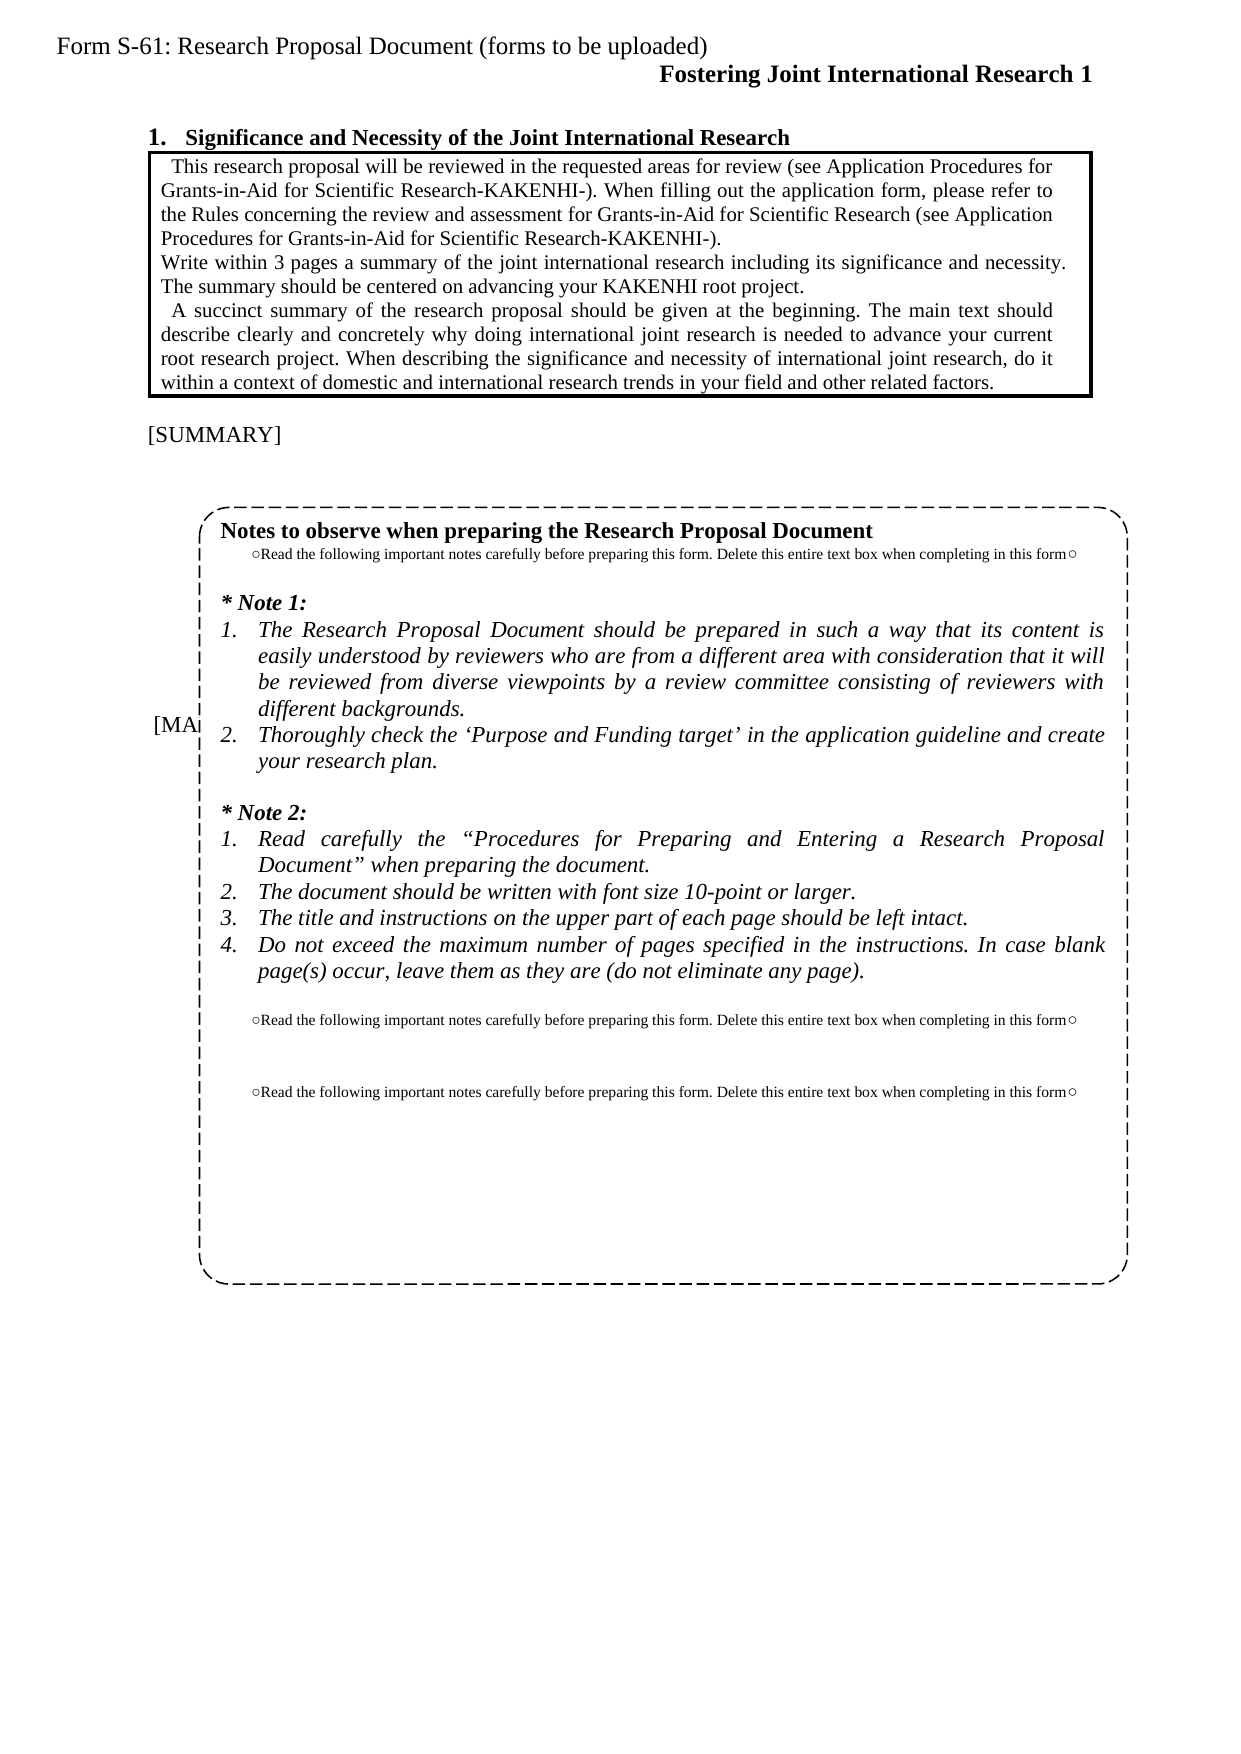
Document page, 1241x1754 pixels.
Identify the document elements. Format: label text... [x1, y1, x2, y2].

text [SUMMARY] [148, 422, 1092, 448]
table_header This research proposal will be reviewed in the requested areas for review (see Application Procedures for Grants-in-Aid for Scientific Research-KAKENHI-). When filling out the application form, please refer to the Rules concerning the review and assessment for Grants-in-Aid for Scientific Research (see Application Procedures for Grants-in-Aid for Scientific Research-KAKENHI-). Write within 3 pages a summary of the joint international research including its significance and necessity. The summary should be centered on advancing your KAKENHI root project. A succinct summary of the research proposal should be given at the beginning. The main text should describe clearly and concretely why doing international joint research is needed to advance your current root research project. When describing the significance and necessity of international joint research, do it within a context of domestic and international research trends in your field and other related factors. [151, 154, 1089, 394]
list Significance and Necessity of the Joint International Research [148, 122, 1092, 151]
text [MAIN TEXT] [148, 711, 199, 738]
